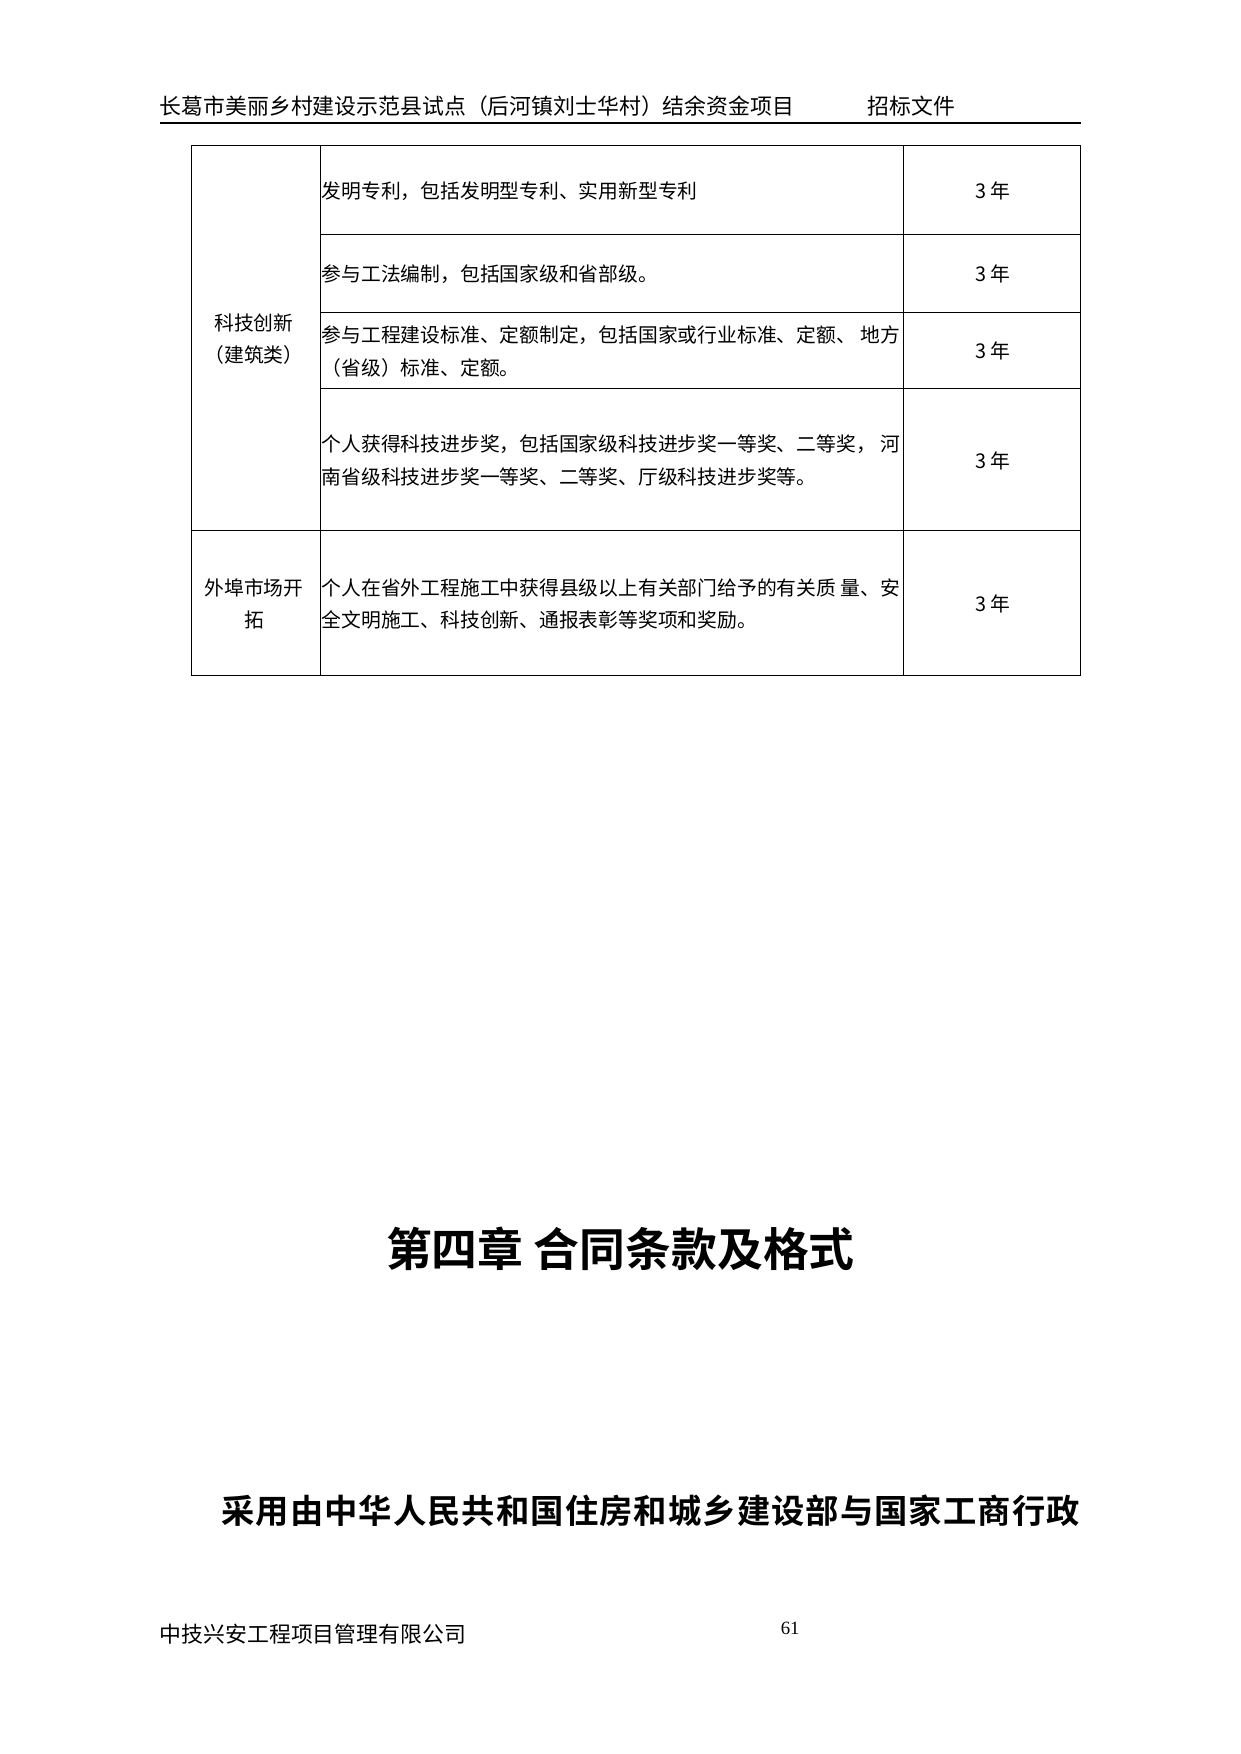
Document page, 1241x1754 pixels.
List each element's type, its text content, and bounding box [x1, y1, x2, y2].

table_cell 个人在省外工程施工中获得县级以上有关部门给予的有关质 量、安全文明施工、科技创新、通报表彰等奖项和奖励。 [321, 531, 903, 675]
table_cell 3年 [904, 313, 1080, 388]
table_cell 发明专利，包括发明型专利、实用新型专利 [321, 146, 903, 234]
table_cell 3年 [904, 146, 1080, 234]
table_cell 3年 [904, 531, 1080, 675]
table_cell 外埠市场开 拓 [192, 531, 320, 675]
table_cell 个人获得科技进步奖，包括国家级科技进步奖一等奖、二等奖， 河南省级科技进步奖一等奖、二等奖、厅级科技进步奖等。 [321, 389, 903, 530]
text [159, 1477, 1081, 1542]
table_cell 参与工程建设标准、定额制定，包括国家或行业标准、定额、 地方（省级）标准、定额。 [321, 313, 903, 388]
table_cell 科技创新 （建筑类） [192, 146, 320, 530]
table_cell 3年 [904, 389, 1080, 530]
table_cell 参与工法编制，包括国家级和省部级。 [321, 235, 903, 312]
table_cell 3年 [904, 235, 1080, 312]
subtitle 第四章 合同条款及格式 [159, 1198, 1081, 1296]
